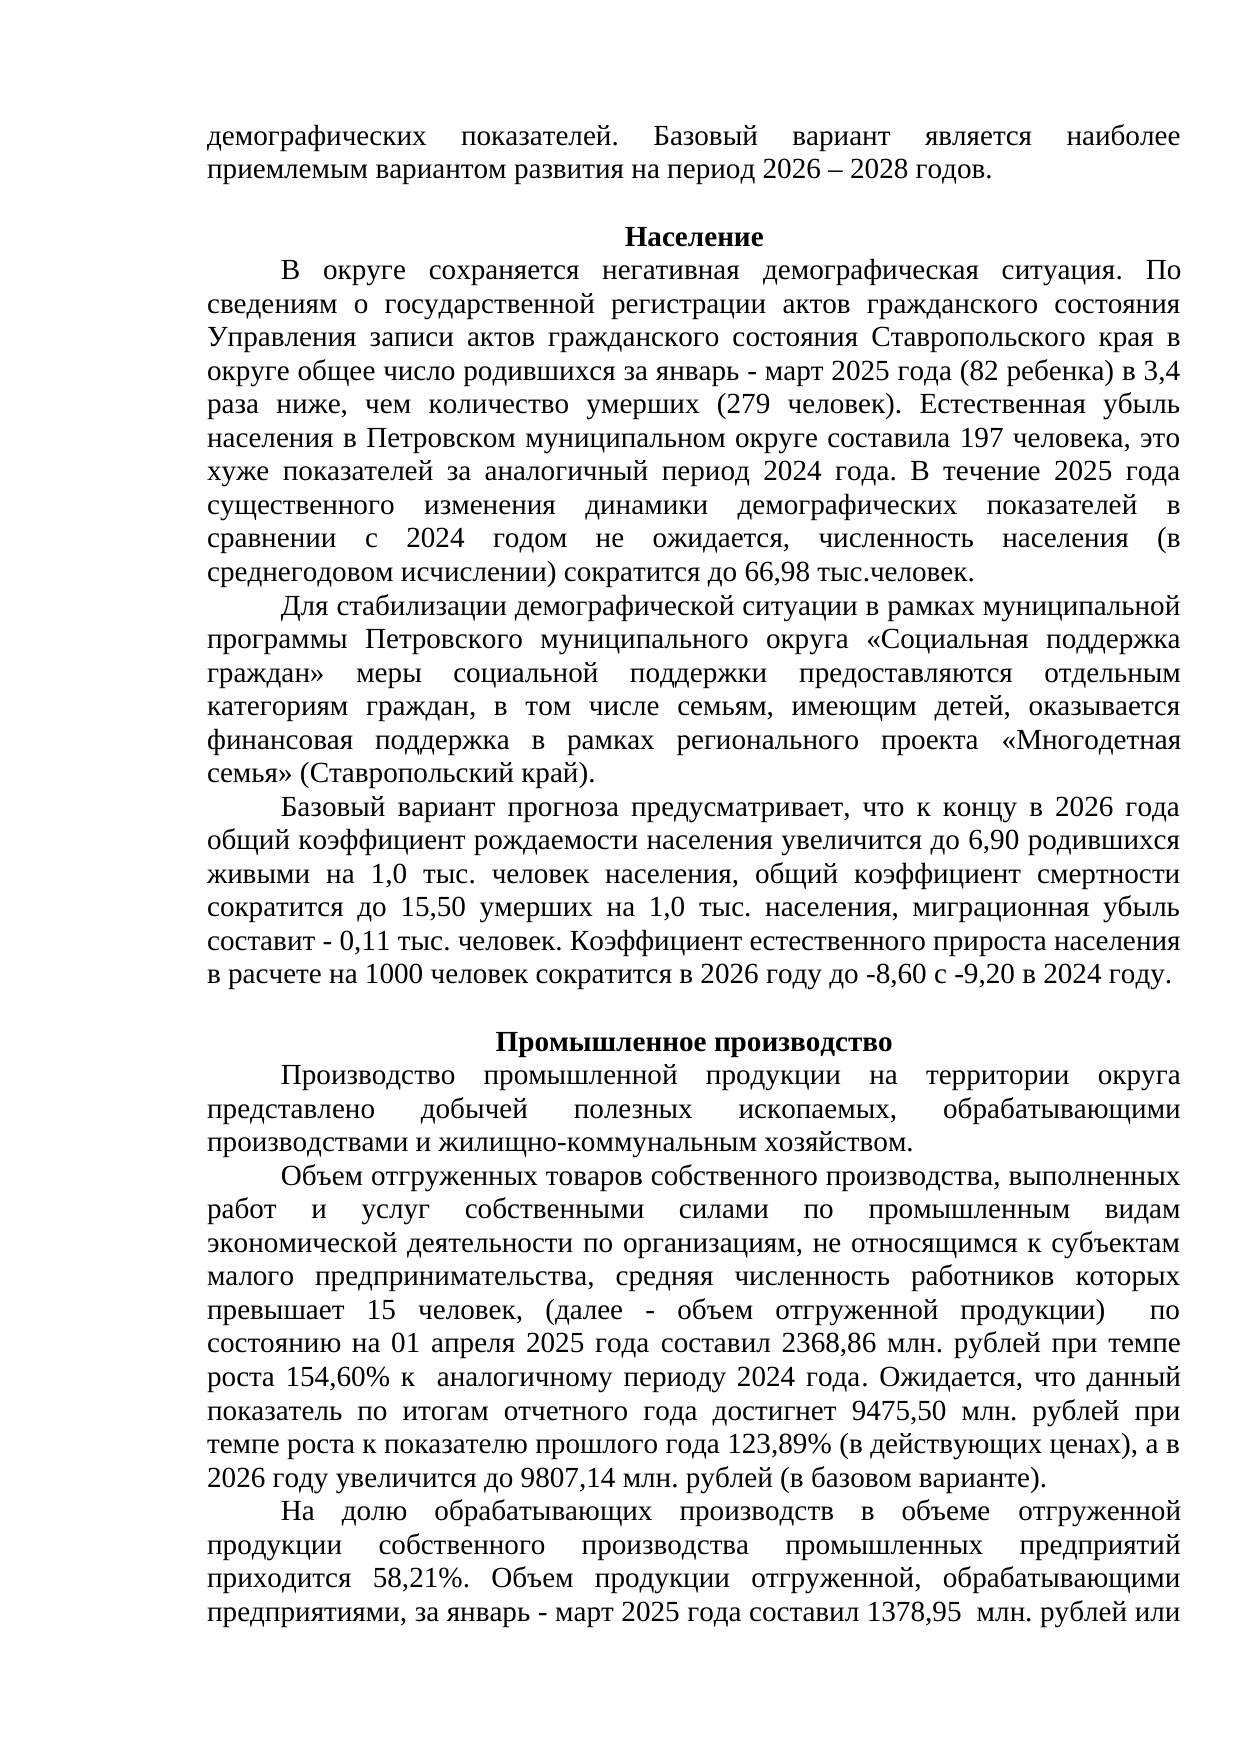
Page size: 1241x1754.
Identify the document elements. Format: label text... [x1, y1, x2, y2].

text В округе сохраняется негативная демографическая ситуация. По сведениям о государственной регистрации актов гражданского состояния Управления записи актов гражданского состояния Ставропольского края в округе общее число родившихся за январь - март 2025 года (82 ребенка) в 3,4 раза ниже, чем количество умерших (279 человек). Естественная убыль населения в Петровском муниципальном округе составила 197 человека, это хуже показателей за аналогичный период 2024 года. В течение 2025 года существенного изменения динамики демографических показателей в сравнении с 2024 годом не ожидается, численность населения (в среднегодовом исчислении) сократится до 66,98 тыс.человек. [207, 252, 1181, 588]
text Базовый вариант прогноза предусматривает, что к концу в 2026 года общий коэффициент рождаемости населения увеличится до 6,90 родившихся живыми на 1,0 тыс. человек населения, общий коэффициент смертности сократится до 15,50 умерших на 1,0 тыс. населения, миграционная убыль составит - 0,11 тыс. человек. Коэффициент естественного прироста населения в расчете на 1000 человек сократится в 2026 году до -8,60 с -9,20 в 2024 году. [207, 789, 1181, 990]
text Для стабилизации демографической ситуации в рамках муниципальной программы Петровского муниципального округа «Социальная поддержка граждан» меры социальной поддержки предоставляются отдельным категориям граждан, в том числе семьям, имеющим детей, оказывается финансовая поддержка в рамках регионального проекта «Многодетная семья» (Ставропольский край). [207, 588, 1181, 789]
text Население [207, 219, 1181, 252]
text Производство промышленной продукции на территории округа представлено добычей полезных ископаемых, обрабатывающими производствами и жилищно-коммунальным хозяйством. [207, 1057, 1181, 1158]
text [207, 118, 1181, 185]
text Объем отгруженных товаров собственного производства, выполненных работ и услуг собственными силами по промышленным видам экономической деятельности по организациям, не относящимся к субъектам малого предпринимательства, средняя численность работников которых превышает 15 человек, (далее - объем отгруженной продукции) по состоянию на 01 апреля 2025 года составил 2368,86 млн. рублей при темпе роста 154,60% к аналогичному периоду 2024 года. Ожидается, что данный показатель по итогам отчетного года достигнет 9475,50 млн. рублей при темпе роста к показателю прошлого года 123,89% (в действующих ценах), а в 2026 году увеличится до 9807,14 млн. рублей (в базовом варианте). [207, 1158, 1181, 1493]
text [207, 1493, 1181, 1627]
text Промышленное производство [207, 1024, 1181, 1057]
